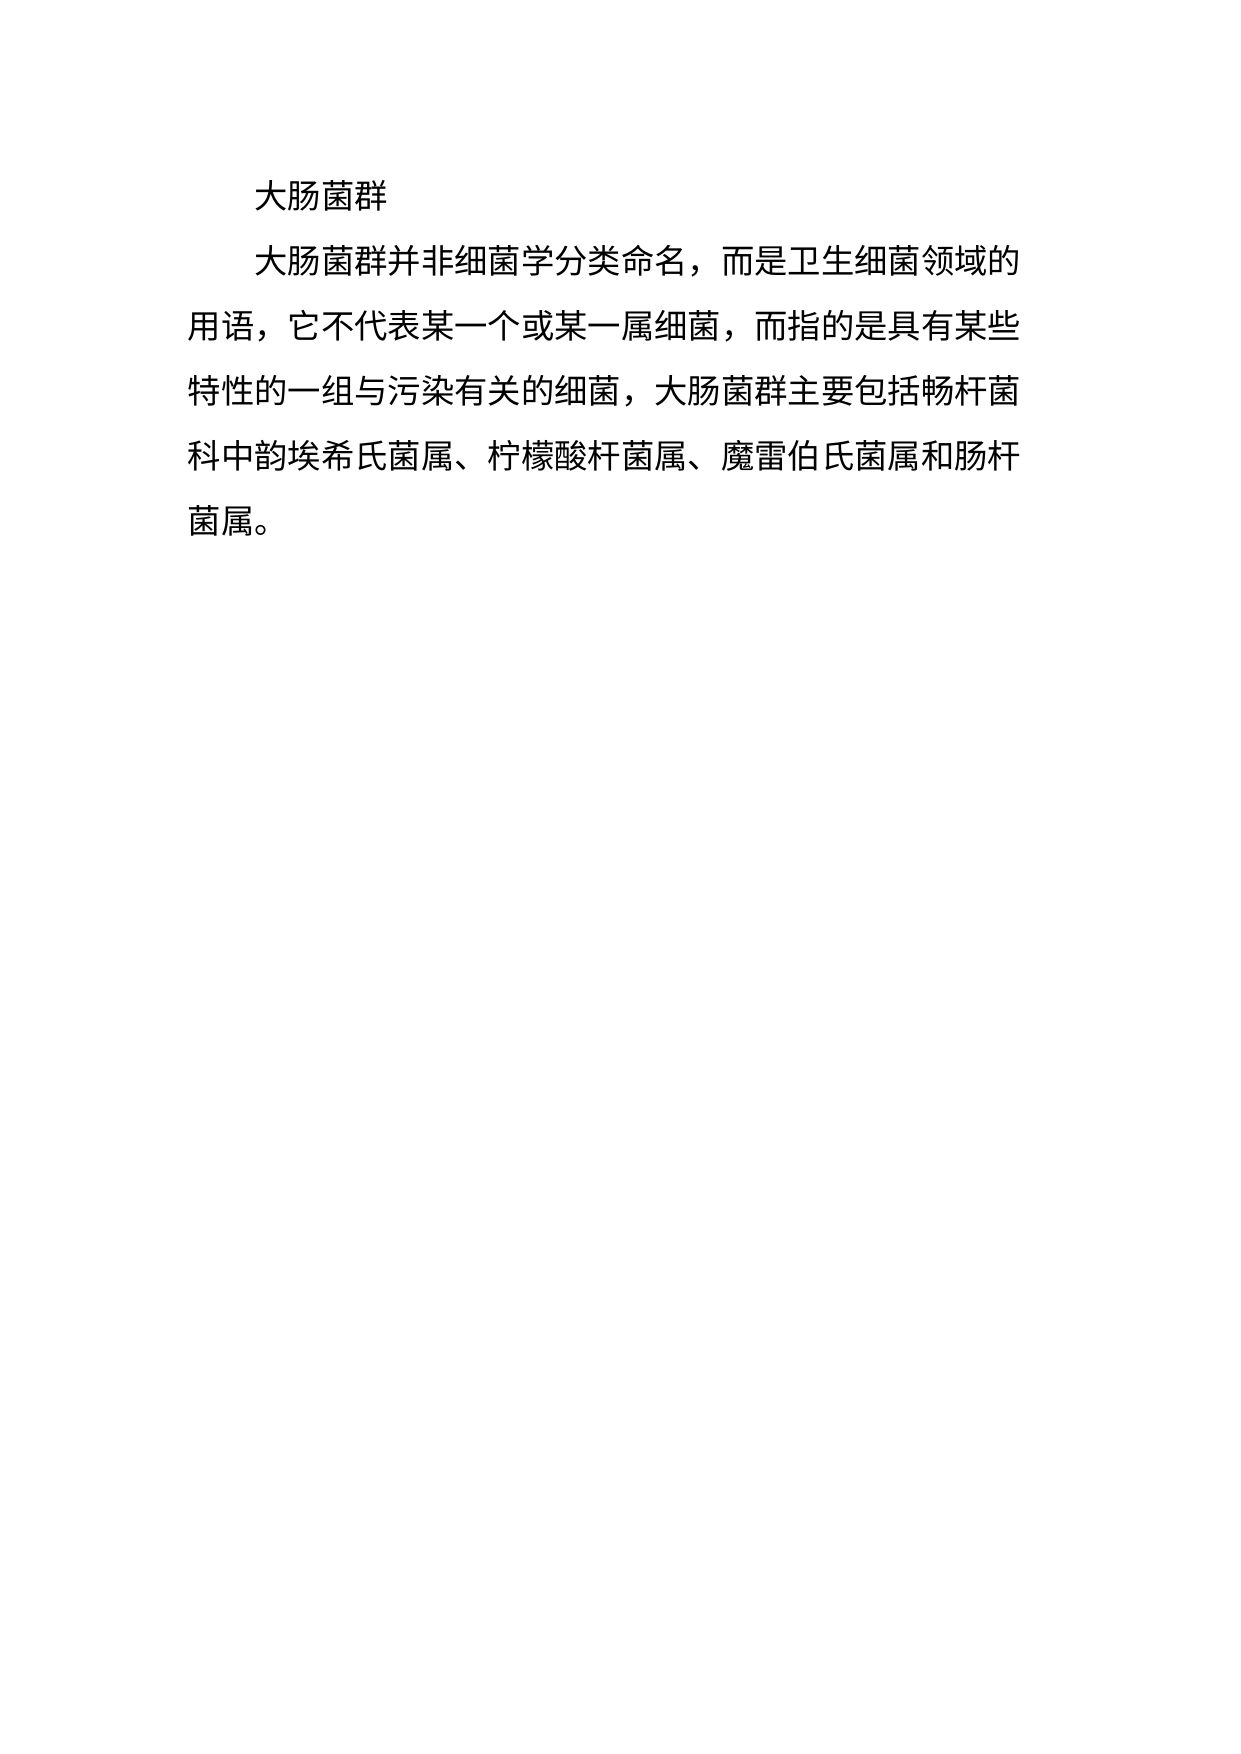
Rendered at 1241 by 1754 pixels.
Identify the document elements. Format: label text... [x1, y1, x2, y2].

list 大肠菌群 [187, 162, 1053, 227]
list 大肠菌群并非细菌学分类命名，而是卫生细菌领域的用语，它不代表某一个或某一属细菌，而指的是具有某些特性的一组与污染有关的细菌，大肠菌群主要包括畅杆菌科中韵埃希氏菌属、柠檬酸杆菌属、魔雷伯氏菌属和肠杆菌属。 [187, 227, 1053, 552]
